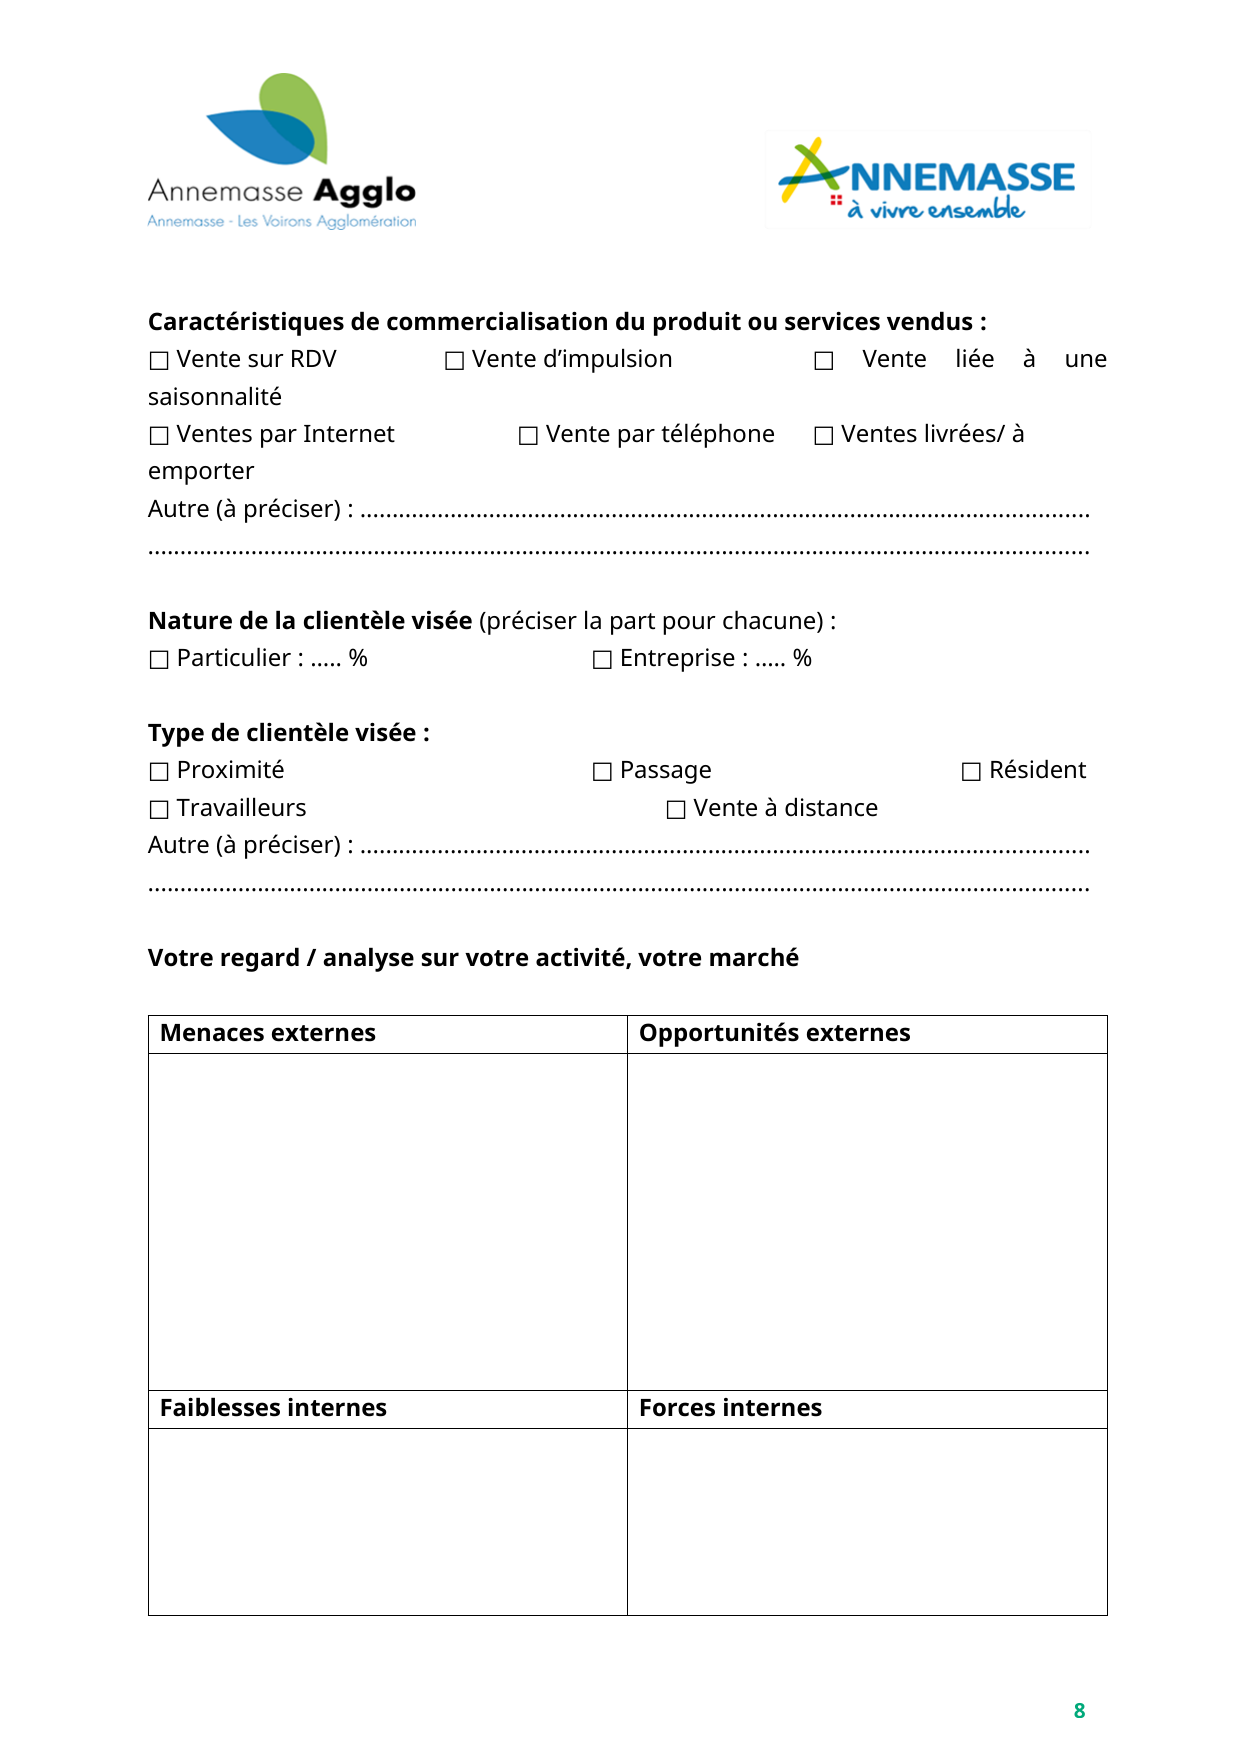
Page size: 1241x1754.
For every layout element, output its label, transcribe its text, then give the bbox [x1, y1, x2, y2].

text Nature de la clientèle visée (préciser la part pour chacune) : [148, 604, 1107, 636]
text □ Travailleurs □ Vente à distance [148, 791, 1107, 823]
text Autre (à préciser) : [148, 492, 1107, 524]
text □ Proximité □ Passage □ Résident [148, 753, 1107, 786]
text □ Vente sur RDV □ Vente d’impulsion □ Vente liée à une saisonnalité [148, 342, 1107, 412]
text Autre (à préciser) : [148, 828, 1107, 861]
table_cell Faiblesses internes [149, 1391, 627, 1427]
table_cell [628, 1429, 1107, 1615]
text Type de clientèle visée : [148, 716, 1107, 748]
table_cell [628, 1054, 1107, 1390]
picture [147, 73, 416, 230]
text □ Ventes par Internet □ Vente par téléphone □ Ventes livrées/ à emporter [148, 417, 1107, 487]
text Votre regard / analyse sur votre activité, votre marché [148, 940, 1107, 973]
table_cell [149, 1429, 627, 1615]
picture [763, 129, 1093, 230]
table_cell [149, 1054, 627, 1390]
table_cell Forces internes [628, 1391, 1107, 1427]
table_header Opportunités externes [628, 1016, 1107, 1053]
table_header Menaces externes [149, 1016, 627, 1053]
text □ Particulier : ….. % □ Entreprise : ….. % [148, 641, 1107, 674]
text Caractéristiques de commercialisation du produit ou services vendus : [148, 304, 1107, 337]
